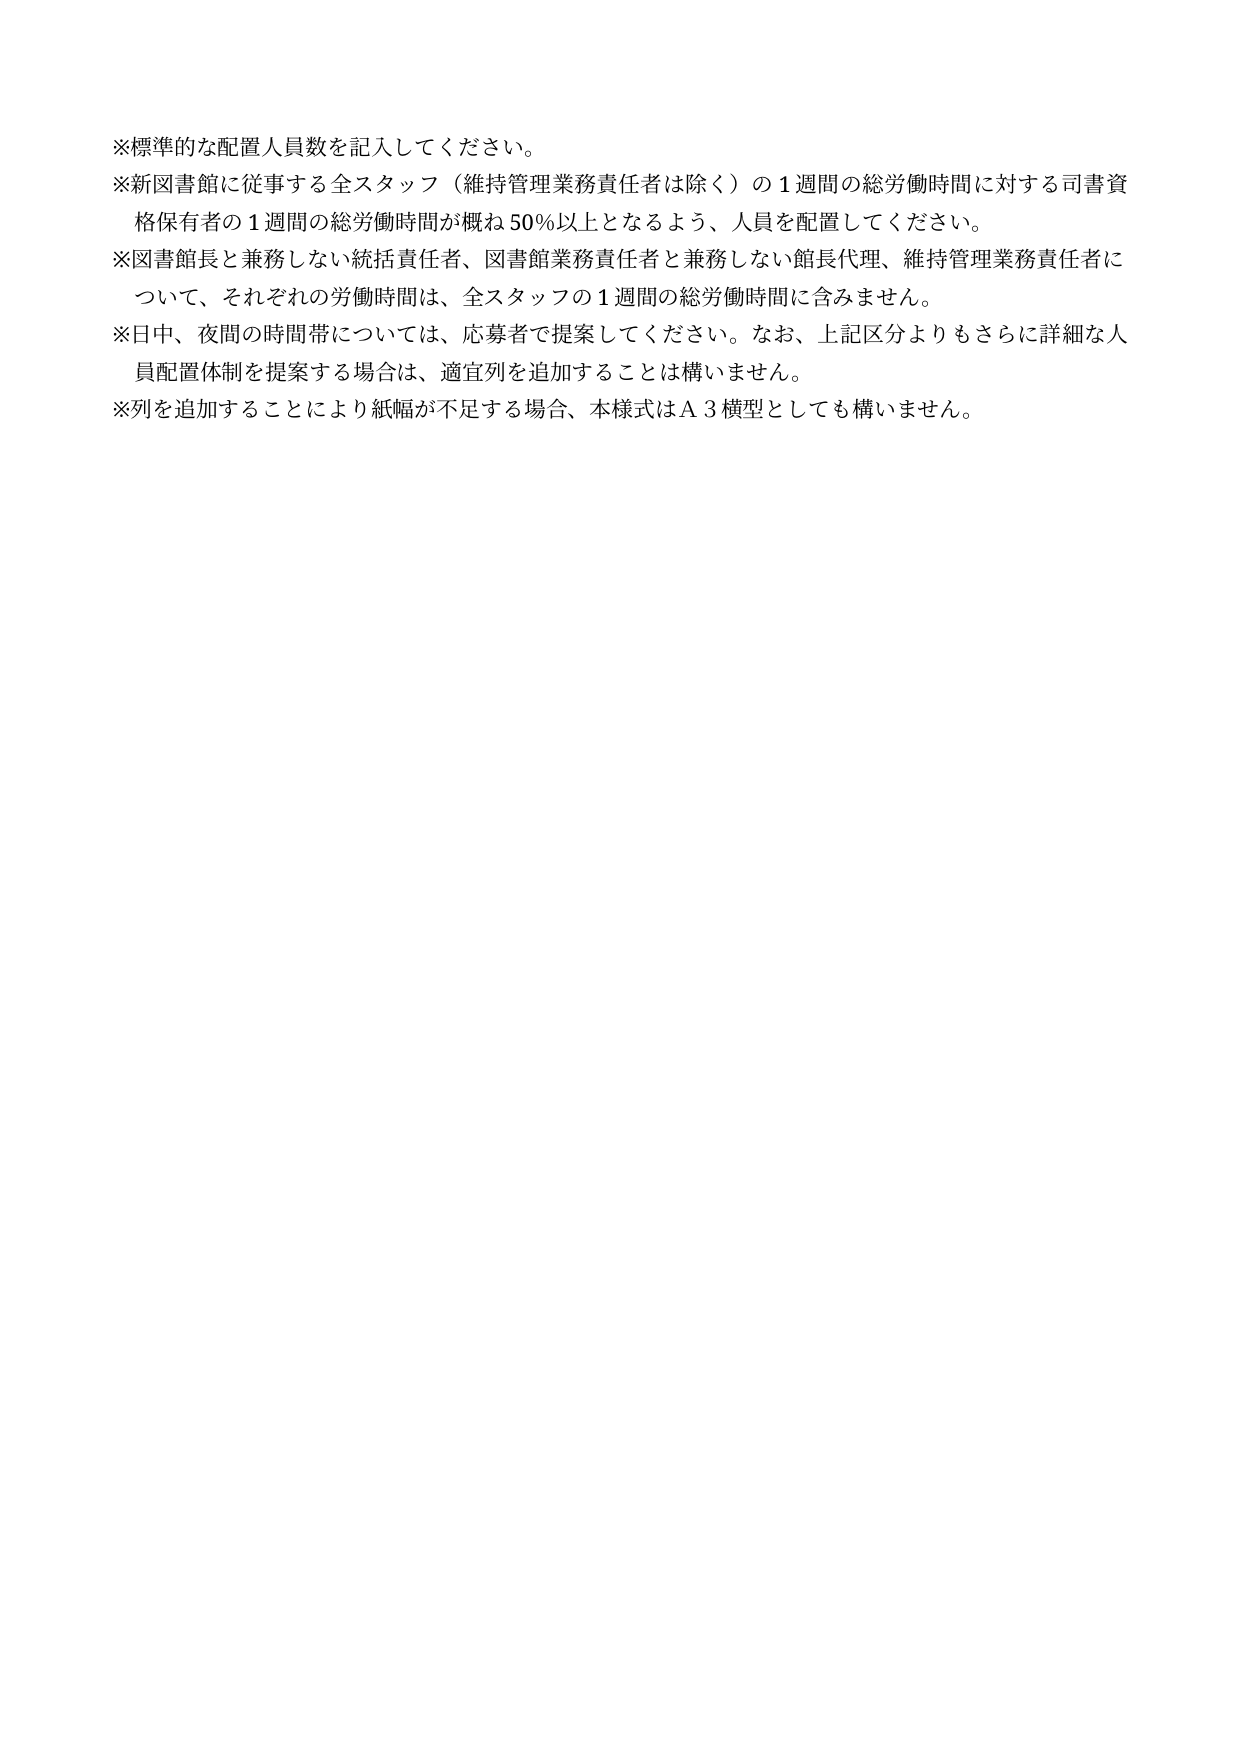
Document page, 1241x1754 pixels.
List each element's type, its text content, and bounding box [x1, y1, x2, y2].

text ※図書館長と兼務しない統括責任者、図書館業務責任者と兼務しない館長代理、維持管理業務責任者について、それぞれの労働時間は、全スタッフの1週間の総労働時間に含みません。 [112, 239, 1128, 314]
text ※列を追加することにより紙幅が不足する場合、本様式はＡ３横型としても構いません。 [112, 389, 1128, 427]
text ※日中、夜間の時間帯については、応募者で提案してください。なお、上記区分よりもさらに詳細な人員配置体制を提案する場合は、適宜列を追加することは構いません。 [112, 314, 1128, 389]
text ※標準的な配置人員数を記入してください。 [112, 127, 1128, 164]
text ※新図書館に従事する全スタッフ（維持管理業務責任者は除く）の1週間の総労働時間に対する司書資格保有者の1週間の総労働時間が概ね50％以上となるよう、人員を配置してください。 [112, 164, 1128, 239]
